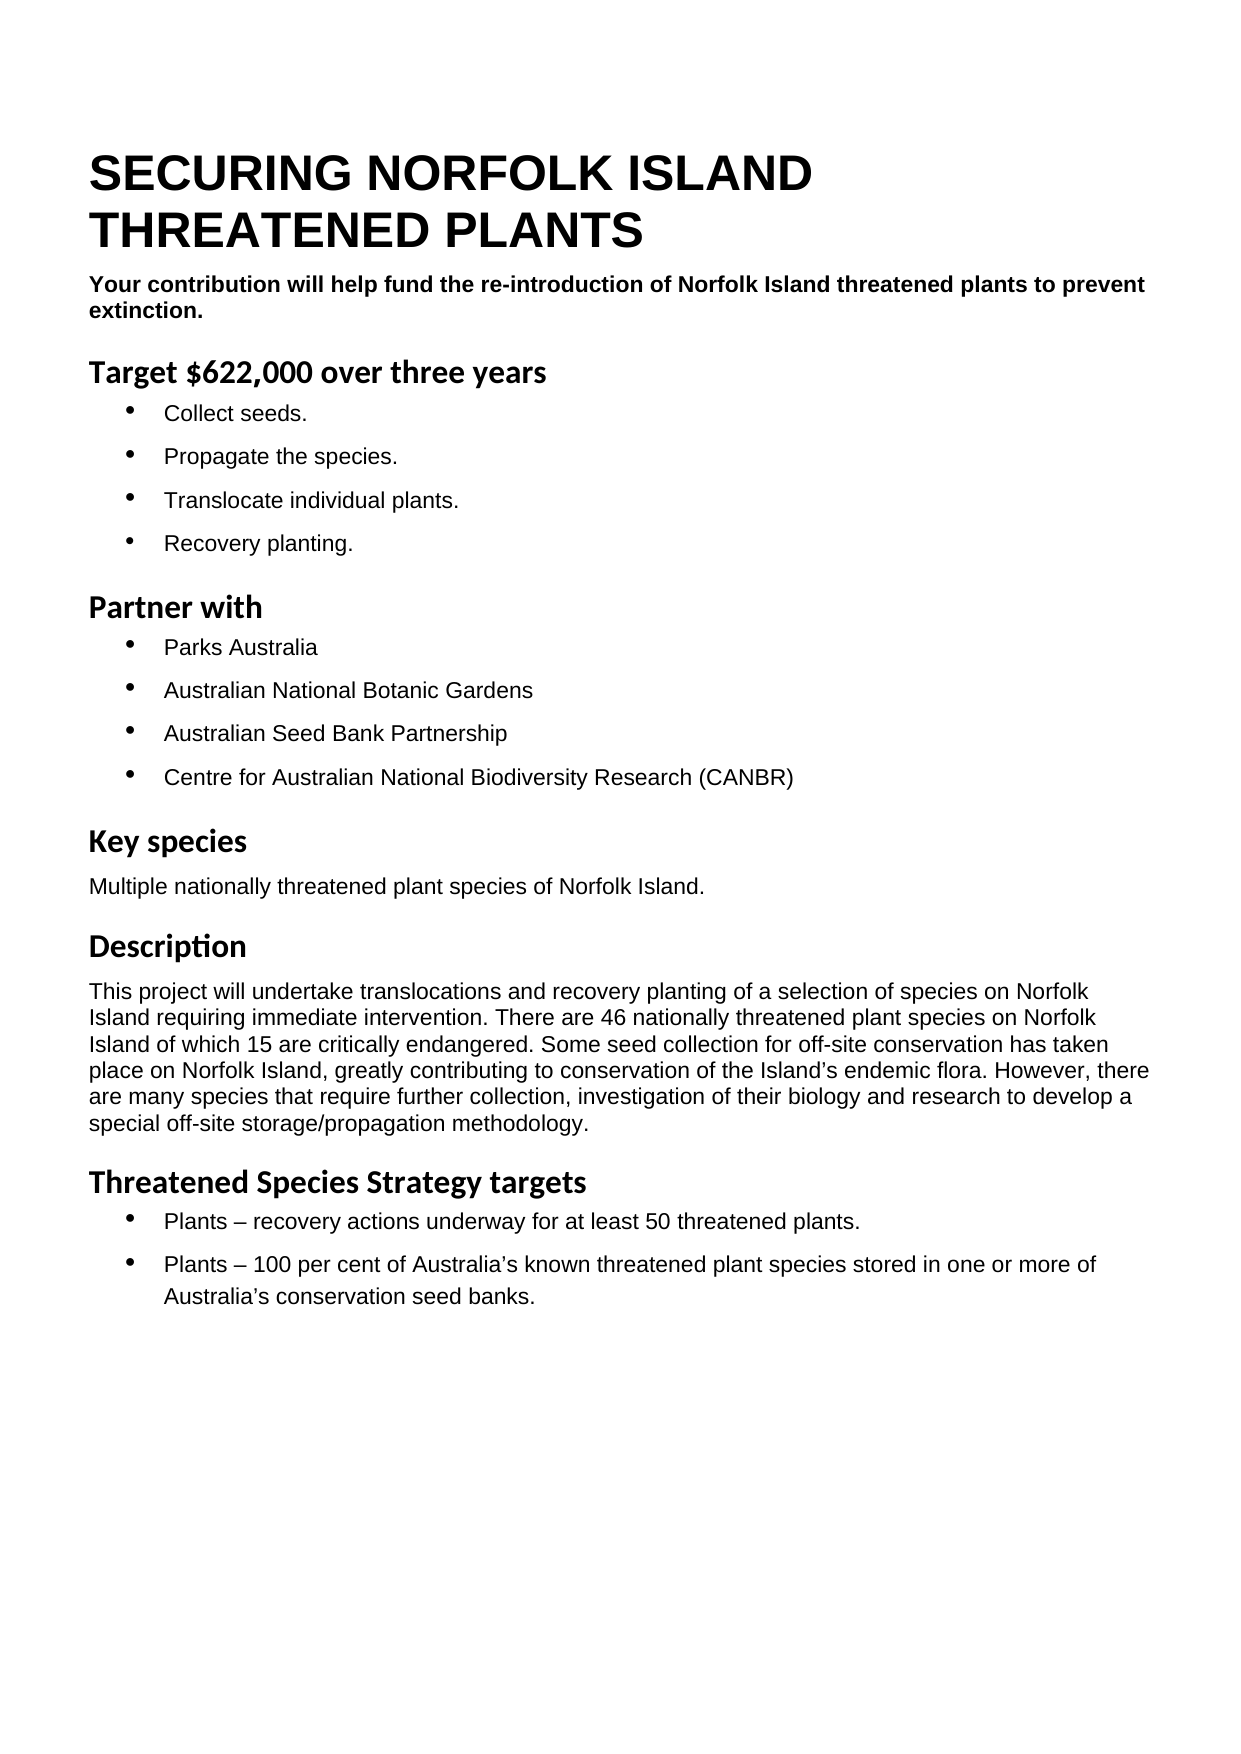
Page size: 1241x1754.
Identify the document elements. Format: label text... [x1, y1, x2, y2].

subtitle Target $622,000 over three years [89, 348, 1152, 394]
text Centre for Australian National Biodiversity Research (CANBR) [126, 763, 1152, 790]
text Australian National Botanic Gardens [126, 677, 1152, 703]
text Australian Seed Bank Partnership [126, 720, 1152, 747]
text Propagate the species. [126, 443, 1152, 470]
subtitle Threatened Species Strategy targets [89, 1161, 1152, 1202]
subtitle Description [89, 925, 1152, 965]
subtitle Partner with [89, 587, 1152, 627]
subtitle Key species [89, 820, 1152, 861]
text Plants – recovery actions underway for at least 50 threatened plants. [126, 1208, 1152, 1234]
text This project will undertake translocations and recovery planting of a selection of species on Norfolk Island requiring immediate intervention. There are 46 nationally threatened plant species on Norfolk Island of which 15 are critically endangered. Some seed collection for off-site conservation has taken place on Norfolk Island, greatly contributing to conservation of the Island’s endemic flora. However, there are many species that require further collection, investigation of their biology and research to develop a special off-site storage/propagation methodology. [89, 978, 1152, 1136]
text Parks Australia [126, 633, 1152, 660]
text Recovery planting. [126, 530, 1152, 556]
text Multiple nationally threatened plant species of Norfolk Island. [89, 873, 1152, 900]
text Collect seeds. [126, 400, 1152, 426]
subtitle securing norfolk island threatened plants [89, 143, 1152, 258]
text Translocate individual plants. [126, 487, 1152, 513]
text Your contribution will help fund the re-introduction of Norfolk Island threatened plants to prevent extinction. [89, 271, 1152, 323]
text Plants – 100 per cent of Australia’s known threatened plant species stored in one or more of Australia’s conservation seed banks. [126, 1251, 1152, 1309]
